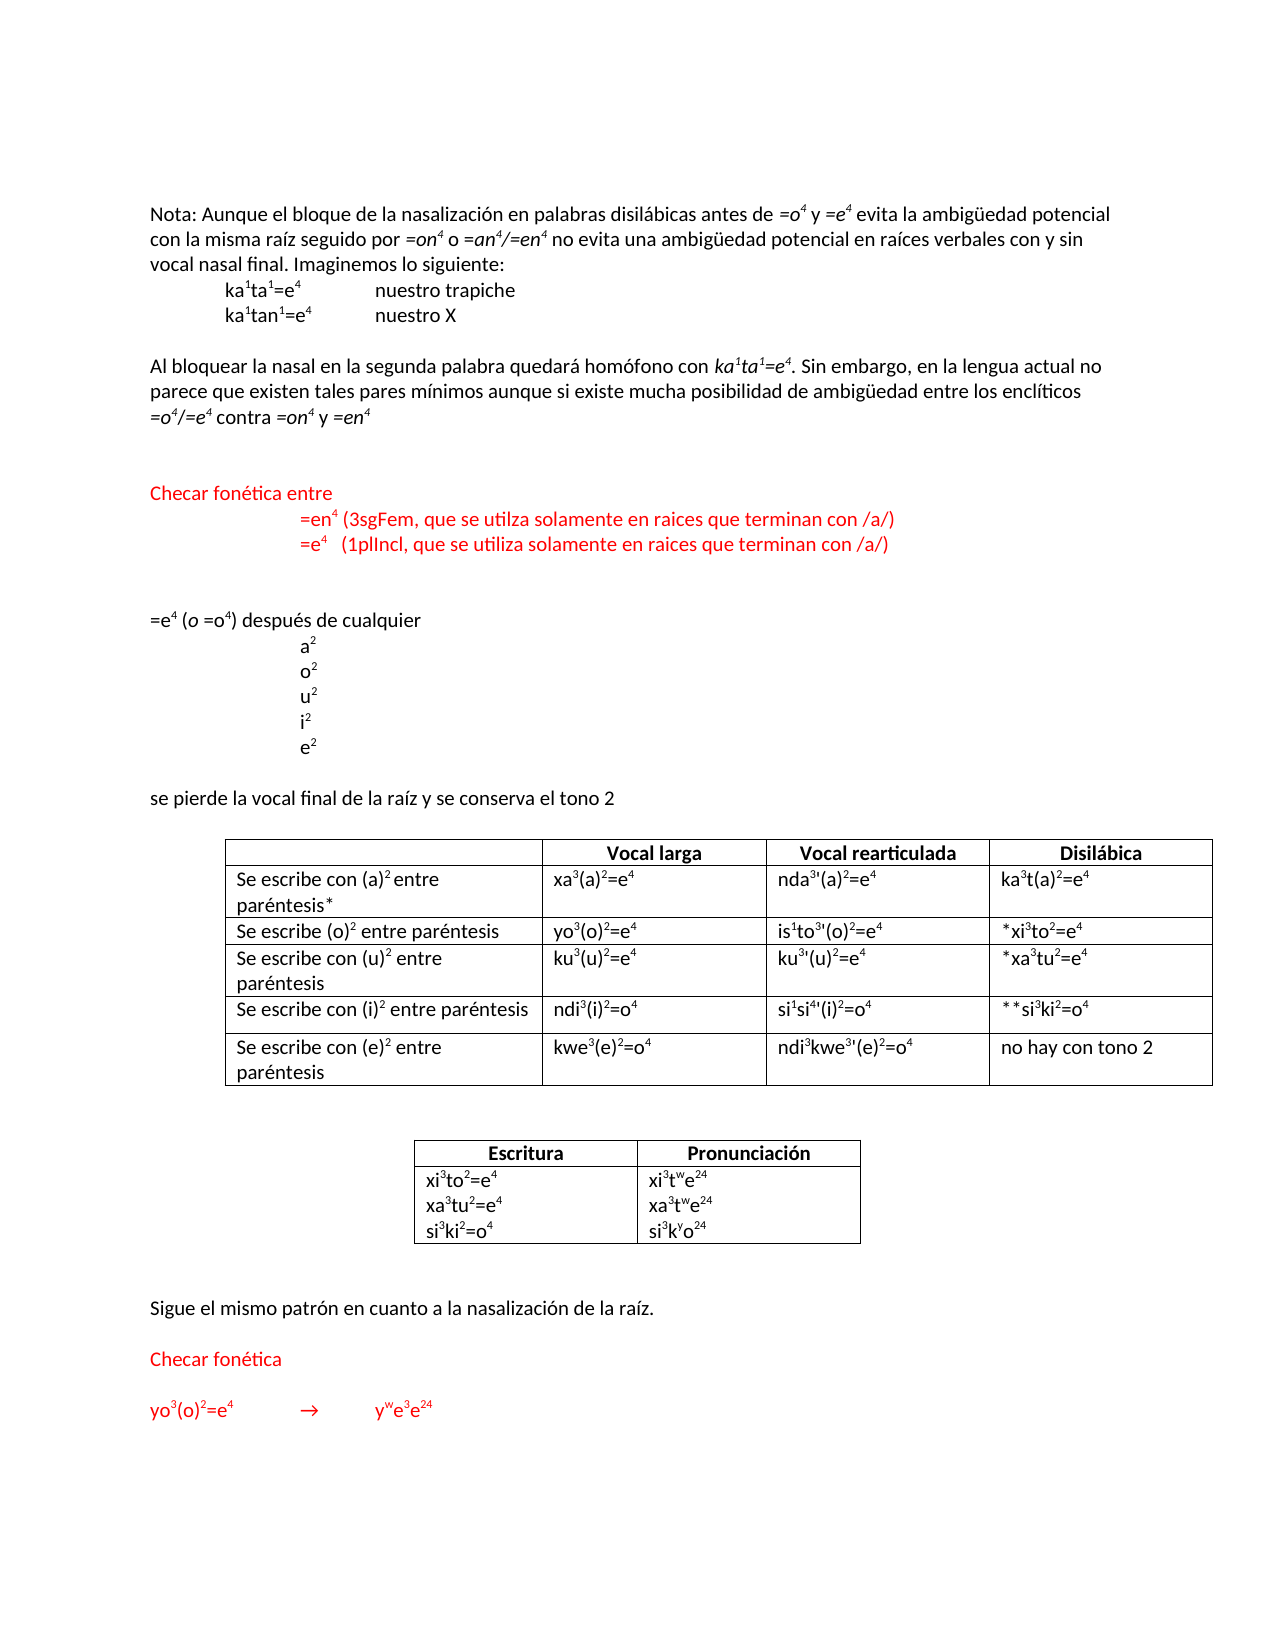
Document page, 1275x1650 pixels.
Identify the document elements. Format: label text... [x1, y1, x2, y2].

table_header Vocal rearticulada [767, 840, 989, 865]
table_cell ku3(u)2=e4 [543, 945, 766, 996]
table_header Escritura [415, 1141, 637, 1166]
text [150, 1397, 1125, 1422]
text a2 [150, 633, 1125, 658]
table_cell xa3(a)2=e4 [543, 866, 766, 917]
text u2 [150, 684, 1125, 709]
table_header Vocal larga [543, 840, 766, 865]
table_cell xi3twe24 xa3twe24 si3kyo24 [638, 1167, 860, 1243]
text Sigue el mismo patrón en cuanto a la nasalización de la raíz. [150, 1295, 1125, 1321]
table_cell *xa3tu2=e4 [990, 945, 1212, 996]
table_cell si1si4'(i)2=o4 [767, 997, 989, 1033]
text Checar fonética [150, 1346, 1125, 1371]
table_header Pronunciación [638, 1141, 860, 1166]
text Al bloquear la nasal en la segunda palabra quedará homófono con ka1ta1=e4. Sin embargo, en la lengua actual no parece que existen tales pares mínimos aunque si existe mucha posibilidad de ambigüedad entre los enclíticos =o4/=e4 contra =on4 y =en4 [150, 353, 1125, 429]
text =e4 (1plIncl, que se utiliza solamente en raices que terminan con /a/) [150, 531, 1125, 557]
table_cell ndi3(i)2=o4 [543, 997, 766, 1033]
table_cell ka3t(a)2=e4 [990, 866, 1212, 917]
table_cell Se escribe (o)2 entre paréntesis [226, 918, 542, 944]
table_cell nda3'(a)2=e4 [767, 866, 989, 917]
table_cell xi3to2=e4 xa3tu2=e4 si3ki2=o4 [415, 1167, 637, 1243]
text e2 [150, 734, 1125, 760]
text Checar fonética entre [150, 480, 1125, 506]
table_cell yo3(o)2=e4 [543, 918, 766, 944]
text =e4 (o =o4) después de cualquier [150, 607, 1125, 633]
table_cell Se escribe con (a)2 entre paréntesis* [226, 866, 542, 917]
text ka1tan1=e4 nuestro X [150, 302, 1125, 328]
text =en4 (3sgFem, que se utilza solamente en raices que terminan con /a/) [150, 506, 1125, 531]
text se pierde la vocal final de la raíz y se conserva el tono 2 [150, 785, 1125, 811]
text ka1ta1=e4 nuestro trapiche [150, 277, 1125, 302]
text Nota: Aunque el bloque de la nasalización en palabras disilábicas antes de =o4 y =e4 evita la ambigüedad potencial con la misma raíz seguido por =on4 o =an4/=en4 no evita una ambigüedad potencial en raíces verbales con y sin vocal nasal final. Imaginemos lo siguiente: [150, 201, 1125, 277]
table_cell ndi3kwe3'(e)2=o4 [767, 1034, 989, 1085]
table_cell no hay con tono 2 [990, 1034, 1212, 1085]
table_cell **si3ki2=o4 [990, 997, 1212, 1033]
table_cell is1to3'(o)2=e4 [767, 918, 989, 944]
table_header Disilábica [990, 840, 1212, 865]
table_cell kwe3(e)2=o4 [543, 1034, 766, 1085]
table_cell Se escribe con (i)2 entre paréntesis [226, 997, 542, 1033]
text o2 [150, 658, 1125, 684]
table_header [226, 840, 542, 865]
table_cell *xi3to2=e4 [990, 918, 1212, 944]
table_cell ku3'(u)2=e4 [767, 945, 989, 996]
table_cell Se escribe con (e)2 entre paréntesis [226, 1034, 542, 1085]
table_cell Se escribe con (u)2 entre paréntesis [226, 945, 542, 996]
text i2 [150, 709, 1125, 734]
